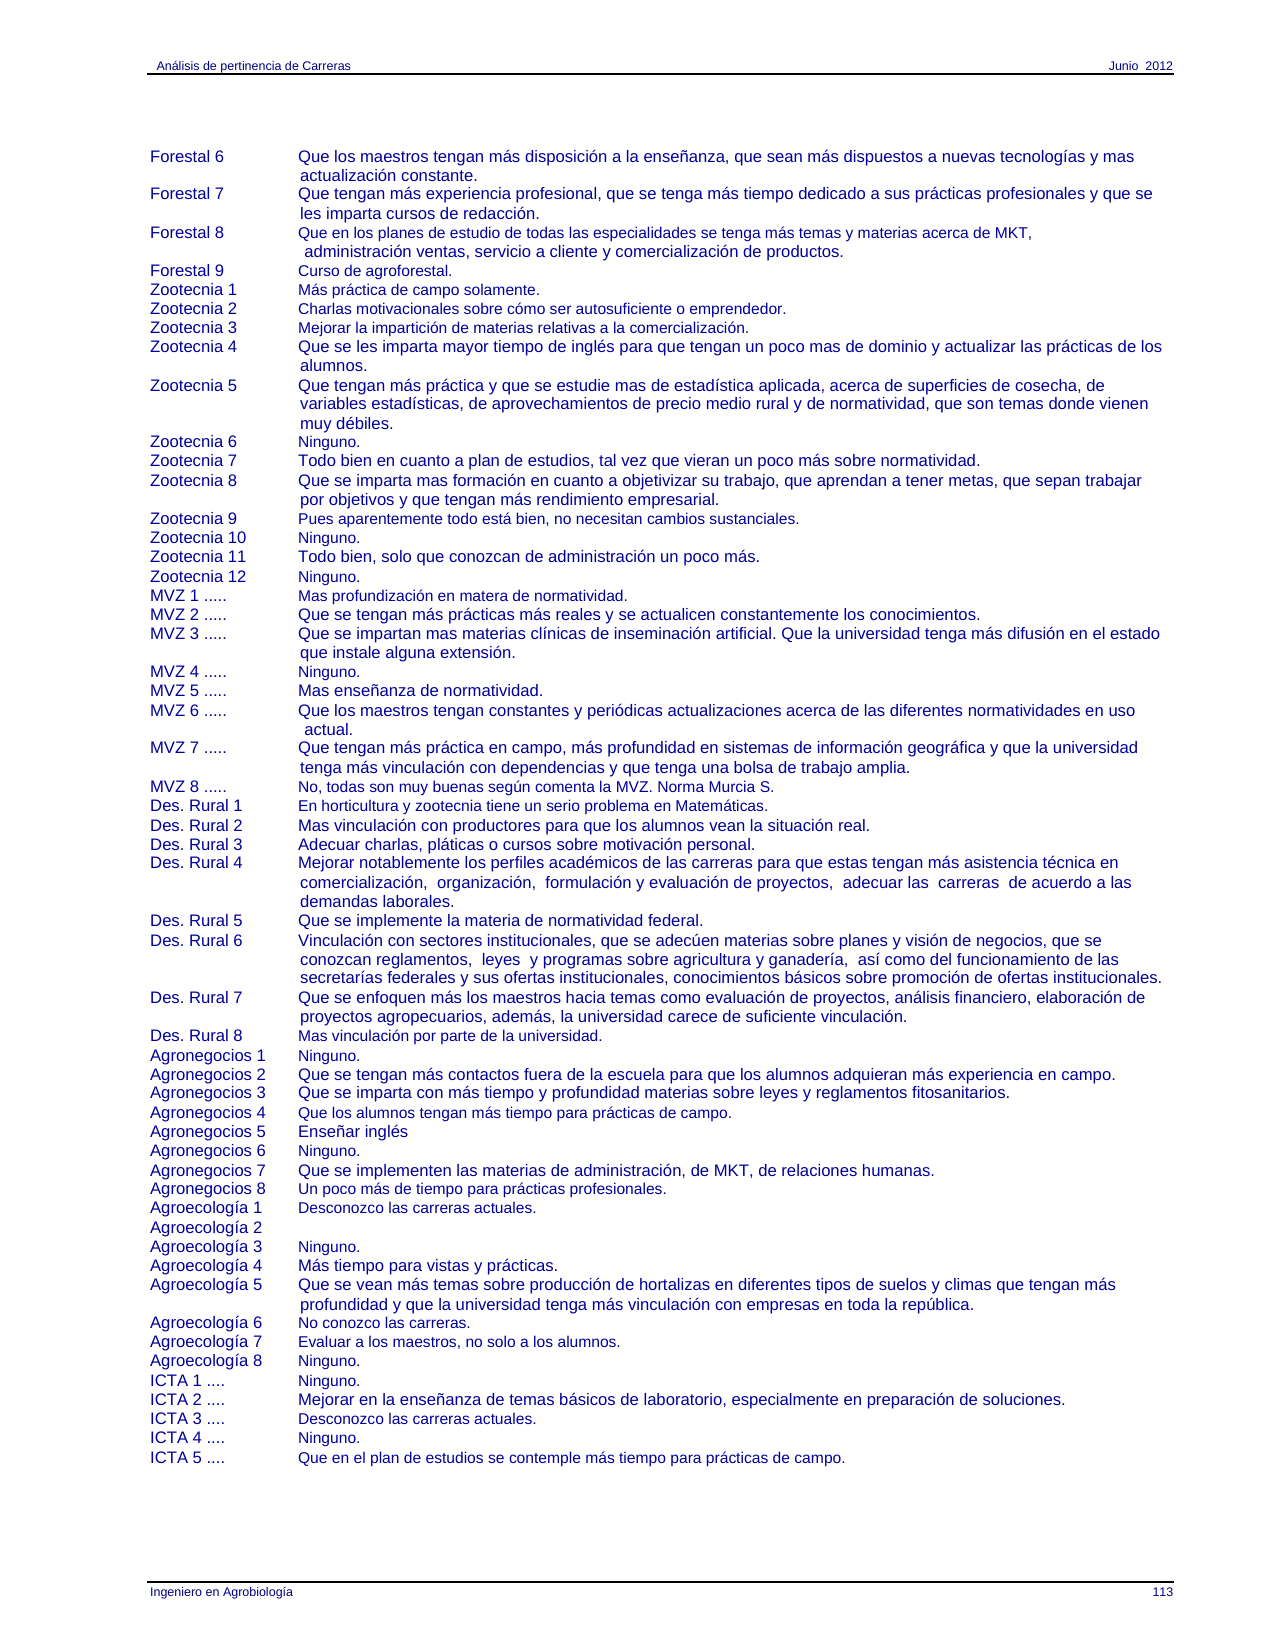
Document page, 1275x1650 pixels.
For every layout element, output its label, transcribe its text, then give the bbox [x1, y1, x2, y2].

text Des. Rural 1 En horticultura y zootecnia tiene un serio problema en Matemáticas. [150, 796, 1173, 815]
text MVZ 3 ..... Que se impartan mas materias clínicas de inseminación artificial. Que la universidad tenga más difusión en el estado [150, 624, 1173, 643]
text Agroecología 6 No conozco las carreras. [150, 1313, 1173, 1332]
text demandas laborales. [300, 892, 1173, 911]
text actualización constante. [300, 166, 1173, 185]
text muy débiles. [300, 413, 1173, 433]
text MVZ 4 ..... Ninguno. [150, 662, 1173, 681]
text ICTA 1 .... Ninguno. [150, 1371, 1173, 1390]
text Des. Rural 2 Mas vinculación con productores para que los alumnos vean la situación real. [150, 816, 1173, 835]
text Agroecología 3 Ninguno. [150, 1237, 1173, 1256]
text Zootecnia 6 Ninguno. [150, 433, 1173, 452]
text MVZ 8 ..... No, todas son muy buenas según comenta la MVZ. Norma Murcia S. [150, 777, 1173, 796]
text Agroecología 2 [150, 1218, 1173, 1237]
text Des. Rural 5 Que se implemente la materia de normatividad federal. [150, 911, 1173, 930]
text Agronegocios 4 Que los alumnos tengan más tiempo para prácticas de campo. [150, 1103, 1173, 1122]
text Agronegocios 6 Ninguno. [150, 1141, 1173, 1160]
text Forestal 9 Curso de agroforestal. [150, 261, 1173, 280]
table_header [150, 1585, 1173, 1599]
text Agronegocios 1 Ninguno. [150, 1045, 1173, 1064]
text alumnos. [300, 356, 1173, 375]
text Agronegocios 8 Un poco más de tiempo para prácticas profesionales. [150, 1180, 1173, 1199]
text ICTA 2 .... Mejorar en la enseñanza de temas básicos de laboratorio, especialmente en preparación de soluciones. [150, 1390, 1173, 1409]
text MVZ 7 ..... Que tengan más práctica en campo, más profundidad en sistemas de información geográfica y que la universidad [150, 739, 1173, 758]
text Des. Rural 6 Vinculación con sectores institucionales, que se adecúen materias sobre planes y visión de negocios, que se [150, 930, 1173, 949]
text secretarías federales y sus ofertas institucionales, conocimientos básicos sobre promoción de ofertas institucionales. [300, 969, 1173, 987]
text Zootecnia 7 Todo bien en cuanto a plan de estudios, tal vez que vieran un poco más sobre normatividad. [150, 452, 1173, 470]
text Agroecología 5 Que se vean más temas sobre producción de hortalizas en diferentes tipos de suelos y climas que tengan más [150, 1275, 1173, 1294]
text MVZ 2 ..... Que se tengan más prácticas más reales y se actualicen constantemente los conocimientos. [150, 605, 1173, 624]
text ICTA 4 .... Ninguno. [150, 1428, 1173, 1447]
text profundidad y que la universidad tenga más vinculación con empresas en toda la república. [300, 1294, 1173, 1313]
text Des. Rural 4 Mejorar notablemente los perfiles académicos de las carreras para que estas tengan más asistencia técnica en [150, 854, 1173, 873]
text Agronegocios 2 Que se tengan más contactos fuera de la escuela para que los alumnos adquieran más experiencia en campo. [150, 1065, 1173, 1084]
text Forestal 8 Que en los planes de estudio de todas las especialidades se tenga más temas y materias acerca de MKT, [150, 223, 1173, 242]
text que instale alguna extensión. [300, 643, 1173, 662]
text Zootecnia 5 Que tengan más práctica y que se estudie mas de estadística aplicada, acerca de superficies de cosecha, de [150, 375, 1173, 394]
text MVZ 1 ..... Mas profundización en matera de normatividad. [150, 586, 1173, 605]
text Análisis de pertinencia de Carreras Junio 2012 [150, 58, 1173, 73]
text Forestal 6 Que los maestros tengan más disposición a la enseñanza, que sean más dispuestos a nuevas tecnologías y mas [150, 146, 1173, 166]
text Agroecología 8 Ninguno. [150, 1352, 1173, 1371]
text tenga más vinculación con dependencias y que tenga una bolsa de trabajo amplia. [300, 758, 1173, 777]
text Zootecnia 4 Que se les imparta mayor tiempo de inglés para que tengan un poco mas de dominio y actualizar las prácticas de los [150, 337, 1173, 356]
text comercialización, organización, formulación y evaluación de proyectos, adecuar las carreras de acuerdo a las [300, 873, 1173, 892]
text Zootecnia 8 Que se imparta mas formación en cuanto a objetivizar su trabajo, que aprendan a tener metas, que sepan trabajar [150, 471, 1173, 490]
text Zootecnia 3 Mejorar la impartición de materias relativas a la comercialización. [150, 318, 1173, 337]
text les imparta cursos de redacción. [300, 204, 1173, 223]
text Zootecnia 1 Más práctica de campo solamente. [150, 280, 1173, 299]
text Zootecnia 11 Todo bien, solo que conozcan de administración un poco más. [150, 547, 1173, 566]
text Des. Rural 8 Mas vinculación por parte de la universidad. [150, 1026, 1173, 1045]
text conozcan reglamentos, leyes y programas sobre agricultura y ganadería, así como del funcionamiento de las [300, 949, 1173, 969]
text ICTA 3 .... Desconozco las carreras actuales. [150, 1409, 1173, 1428]
text Agronegocios 3 Que se imparta con más tiempo y profundidad materias sobre leyes y reglamentos fitosanitarios. [150, 1084, 1173, 1103]
text Des. Rural 7 Que se enfoquen más los maestros hacia temas como evaluación de proyectos, análisis financiero, elaboración de [150, 988, 1173, 1007]
text administración ventas, servicio a cliente y comercialización de productos. [304, 242, 1173, 261]
text Zootecnia 2 Charlas motivacionales sobre cómo ser autosuficiente o emprendedor. [150, 299, 1173, 318]
text Agroecología 4 Más tiempo para vistas y prácticas. [150, 1256, 1173, 1275]
text ICTA 5 .... Que en el plan de estudios se contemple más tiempo para prácticas de campo. [150, 1447, 1173, 1467]
text MVZ 6 ..... Que los maestros tengan constantes y periódicas actualizaciones acerca de las diferentes normatividades en uso [150, 700, 1173, 719]
text por objetivos y que tengan más rendimiento empresarial. [300, 490, 1173, 509]
text Agronegocios 5 Enseñar inglés [150, 1122, 1173, 1141]
text Agroecología 1 Desconozco las carreras actuales. [150, 1199, 1173, 1218]
text Zootecnia 12 Ninguno. [150, 566, 1173, 586]
text Forestal 7 Que tengan más experiencia profesional, que se tenga más tiempo dedicado a sus prácticas profesionales y que se [150, 185, 1173, 203]
text Agronegocios 7 Que se implementen las materias de administración, de MKT, de relaciones humanas. [150, 1160, 1173, 1179]
text MVZ 5 ..... Mas enseñanza de normatividad. [150, 681, 1173, 700]
text variables estadísticas, de aprovechamientos de precio medio rural y de normatividad, que son temas donde vienen [300, 394, 1173, 413]
text actual. [304, 720, 1173, 739]
text Zootecnia 10 Ninguno. [150, 528, 1173, 547]
text proyectos agropecuarios, además, la universidad carece de suficiente vinculación. [300, 1007, 1173, 1026]
text Des. Rural 3 Adecuar charlas, pláticas o cursos sobre motivación personal. [150, 835, 1173, 854]
text Zootecnia 9 Pues aparentemente todo está bien, no necesitan cambios sustanciales. [150, 509, 1173, 528]
text Agroecología 7 Evaluar a los maestros, no solo a los alumnos. [150, 1333, 1173, 1352]
